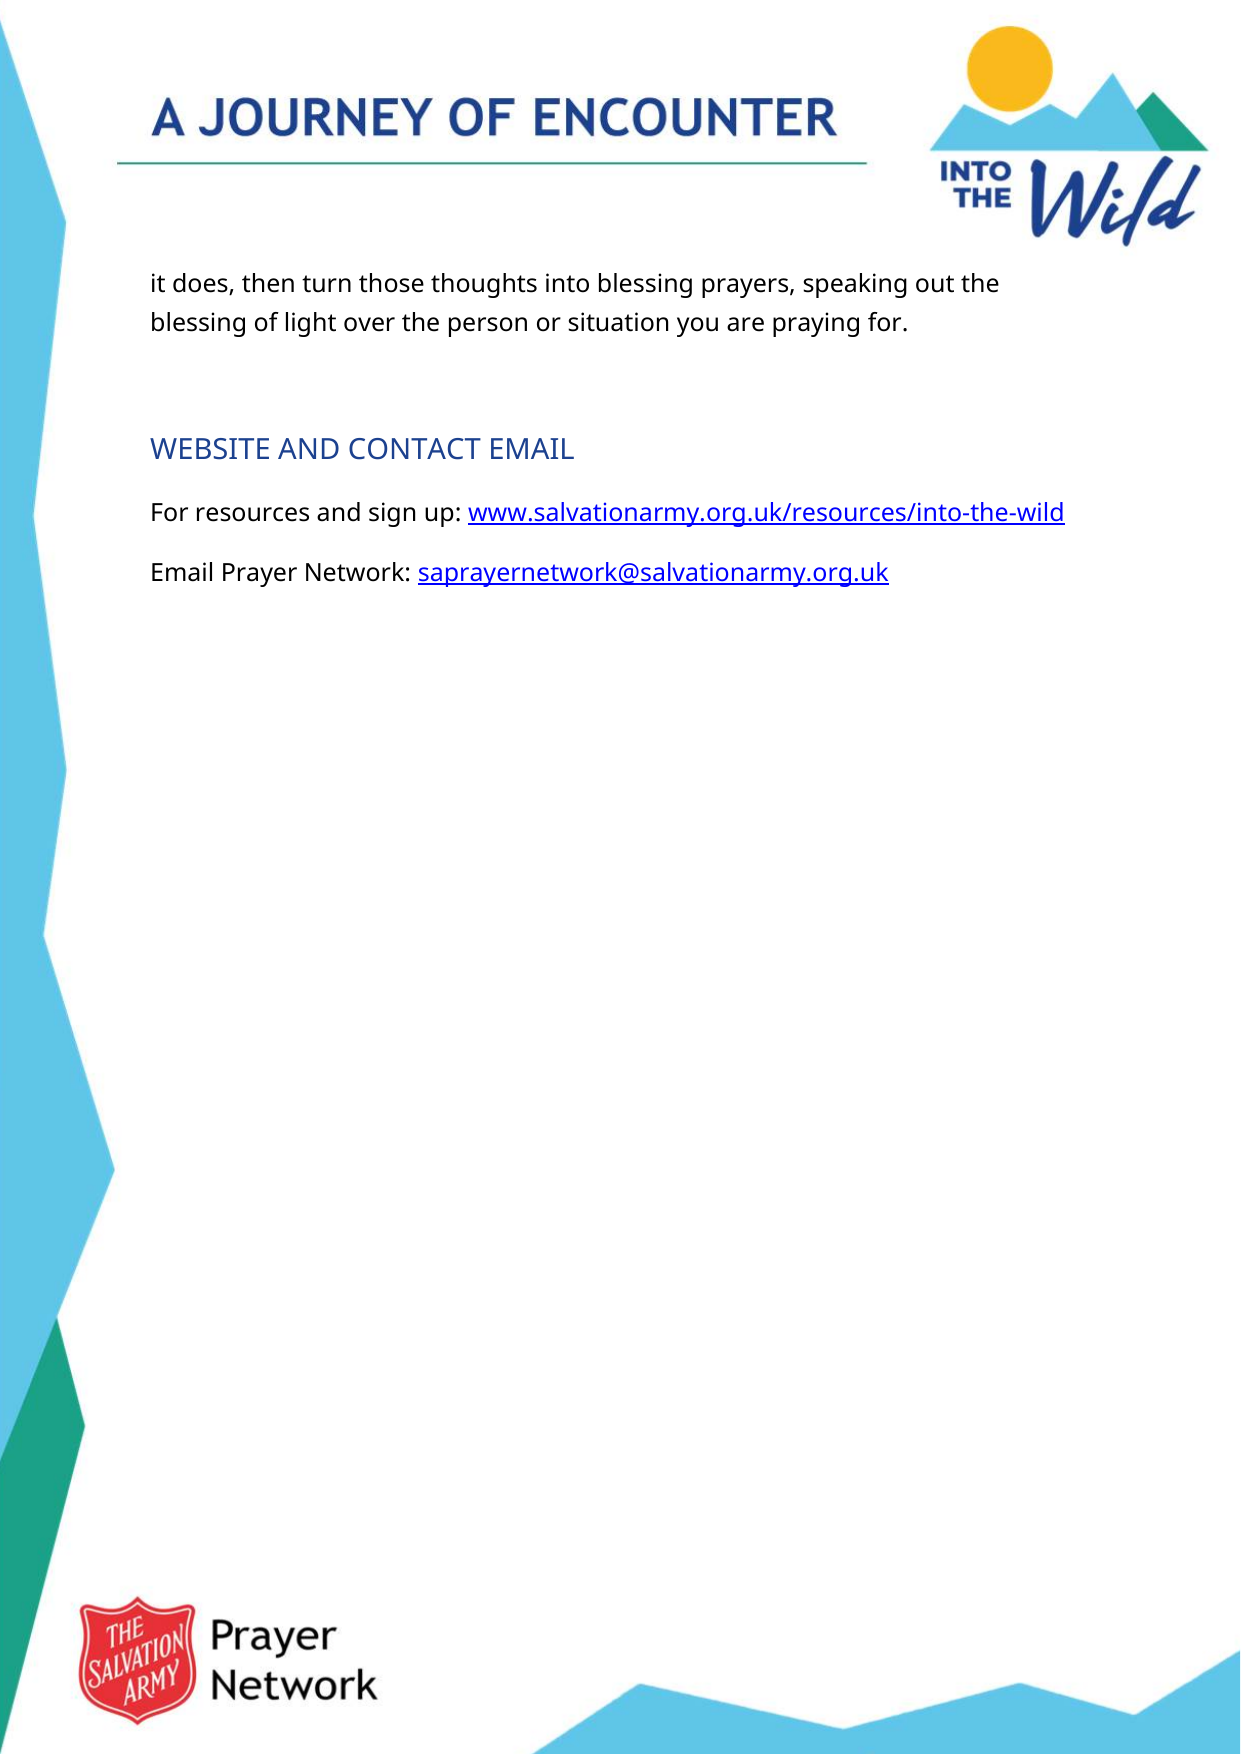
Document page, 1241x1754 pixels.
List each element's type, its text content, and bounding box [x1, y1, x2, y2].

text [150, 266, 1090, 339]
text Email Prayer Network: saprayernetwork@salvationarmy.org.uk [150, 555, 1090, 589]
text For resources and sign up: www.salvationarmy.org.uk/resources/into-the-wild [150, 495, 1090, 529]
text WEBSITE AND CONTACT EMAIL [150, 428, 1090, 468]
picture [0, 0, 1241, 1754]
